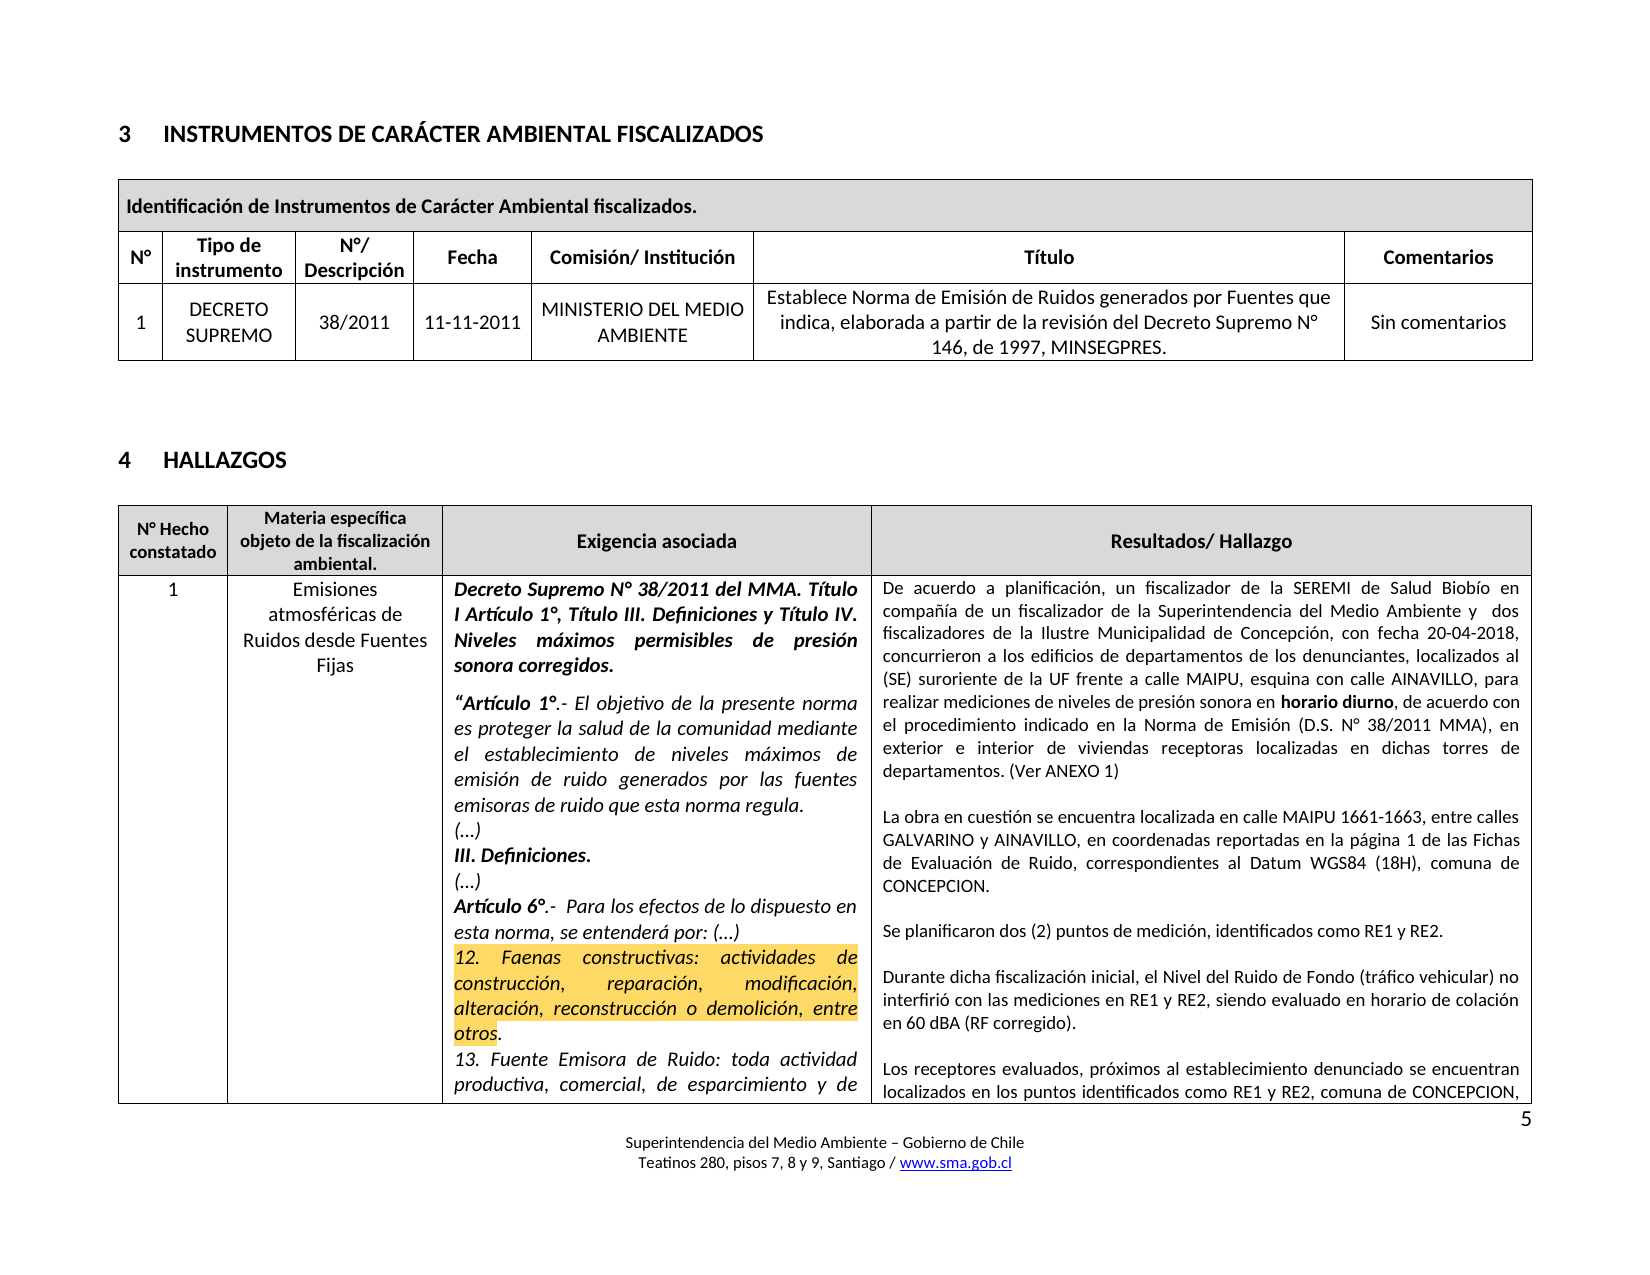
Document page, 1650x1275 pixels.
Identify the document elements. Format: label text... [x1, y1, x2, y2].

table_cell 11-11-2011 [414, 284, 531, 360]
table_header N° Hecho constatado [119, 506, 227, 575]
table_header Materia específica objeto de la fiscalización ambiental. [228, 506, 442, 575]
table_cell N° [119, 232, 162, 283]
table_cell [443, 576, 871, 1103]
table_cell 1 [119, 576, 227, 1103]
table_cell 1 [119, 284, 162, 360]
table_cell DECRETO SUPREMO [163, 284, 295, 360]
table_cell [872, 576, 1531, 1103]
table_cell Sin comentarios [1345, 284, 1532, 360]
table_cell Comentarios [1345, 232, 1532, 283]
table_header Resultados/ Hallazgo [872, 506, 1531, 575]
table_cell Tipo de instrumento [163, 232, 295, 283]
table_header Identificación de Instrumentos de Carácter Ambiental fiscalizados. [119, 180, 1532, 231]
table_cell MINISTERIO DEL MEDIO AMBIENTE [532, 284, 753, 360]
text HALLAZGOS [118, 444, 1532, 474]
table_header Exigencia asociada [443, 506, 871, 575]
table_cell Comisión/ Institución [532, 232, 753, 283]
text INSTRUMENTOS DE CARÁCTER AMBIENTAL FISCALIZADOS [118, 118, 1532, 149]
table_cell 38/2011 [296, 284, 413, 360]
table_cell Establece Norma de Emisión de Ruidos generados por Fuentes que indica, elaborada a partir de la revisión del Decreto Supremo N° 146, de 1997, MINSEGPRES. [754, 284, 1344, 360]
table_cell Título [754, 232, 1344, 283]
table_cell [228, 576, 442, 1103]
table_cell Fecha [414, 232, 531, 283]
table_cell N°/ Descripción [296, 232, 413, 283]
